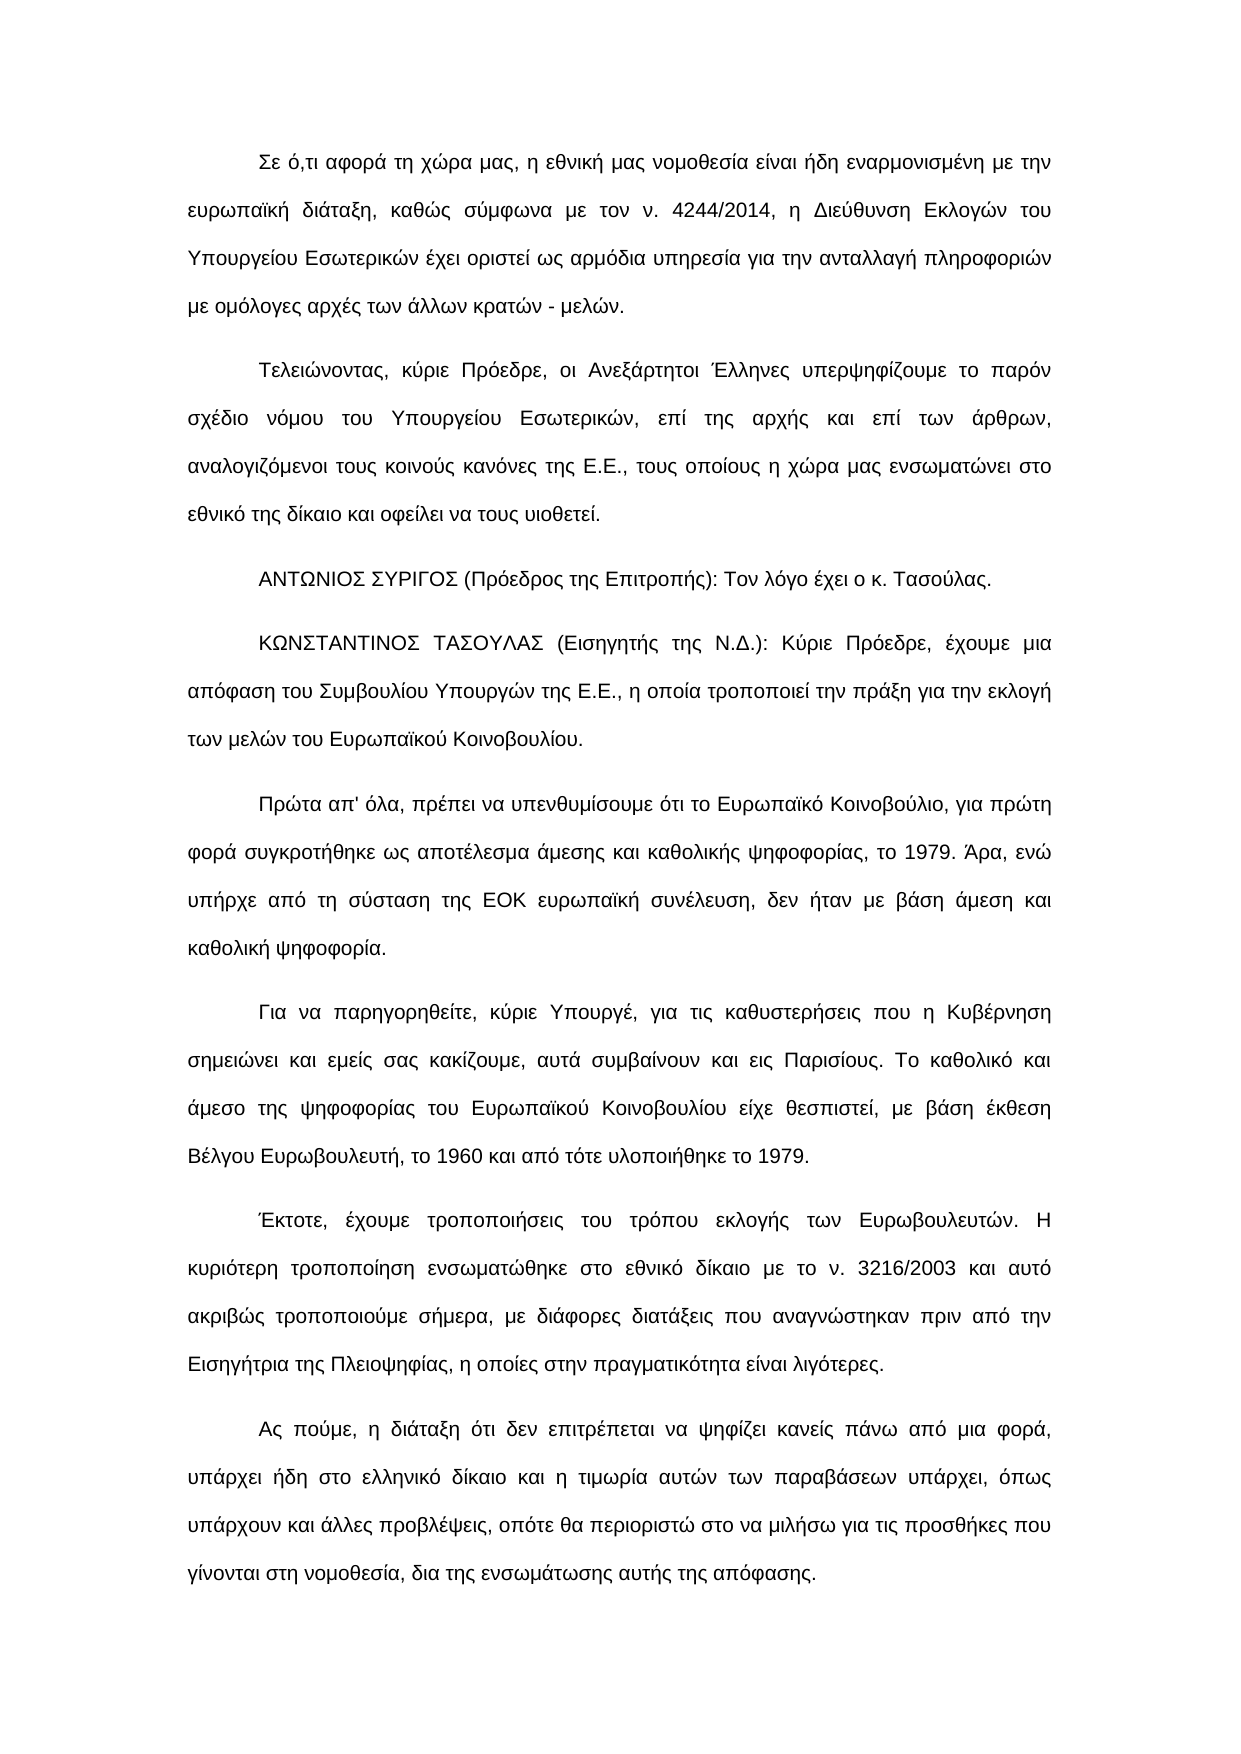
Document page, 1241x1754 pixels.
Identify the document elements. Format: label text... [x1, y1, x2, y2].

text Πρώτα απ' όλα, πρέπει να υπενθυμίσουμε ότι το Ευρωπαϊκό Κοινοβούλιο, για πρώτη φορά συγκροτήθηκε ως αποτέλεσμα άμεσης και καθολικής ψηφοφορίας, το 1979. Άρα, ενώ υπήρχε από τη σύσταση της ΕΟΚ ευρωπαϊκή συνέλευση, δεν ήταν με βάση άμεση και καθολική ψηφοφορία. [187, 792, 1053, 959]
text ΚΩΝΣΤΑΝΤΙΝΟΣ ΤΑΣΟΥΛΑΣ (Εισηγητής της Ν.Δ.): Κύριε Πρόεδρε, έχουμε μια απόφαση του Συμβουλίου Υπουργών της Ε.Ε., η οποία τροποποιεί την πράξη για την εκλογή των μελών του Ευρωπαϊκού Κοινοβουλίου. [187, 631, 1053, 751]
text Ας πούμε, η διάταξη ότι δεν επιτρέπεται να ψηφίζει κανείς πάνω από μια φορά, υπάρχει ήδη στο ελληνικό δίκαιο και η τιμωρία αυτών των παραβάσεων υπάρχει, όπως υπάρχουν και άλλες προβλέψεις, οπότε θα περιοριστώ στο να μιλήσω για τις προσθήκες που γίνονται στη νομοθεσία, δια της ενσωμάτωσης αυτής της απόφασης. [187, 1417, 1053, 1584]
text Σε ό,τι αφορά τη χώρα μας, η εθνική μας νομοθεσία είναι ήδη εναρμονισμένη με την ευρωπαϊκή διάταξη, καθώς σύμφωνα με τον ν. 4244/2014, η Διεύθυνση Εκλογών του Υπουργείου Εσωτερικών έχει οριστεί ως αρμόδια υπηρεσία για την ανταλλαγή πληροφοριών με ομόλογες αρχές των άλλων κρατών - μελών. [187, 150, 1053, 318]
text Έκτοτε, έχουμε τροποποιήσεις του τρόπου εκλογής των Ευρωβουλευτών. Η κυριότερη τροποποίηση ενσωματώθηκε στο εθνικό δίκαιο με το ν. 3216/2003 και αυτό ακριβώς τροποποιούμε σήμερα, με διάφορες διατάξεις που αναγνώστηκαν πριν από την Εισηγήτρια της Πλειοψηφίας, η οποίες στην πραγματικότητα είναι λιγότερες. [187, 1208, 1053, 1376]
text Για να παρηγορηθείτε, κύριε Υπουργέ, για τις καθυστερήσεις που η Κυβέρνηση σημειώνει και εμείς σας κακίζουμε, αυτά συμβαίνουν και εις Παρισίους. Το καθολικό και άμεσο της ψηφοφορίας του Ευρωπαϊκού Κοινοβουλίου είχε θεσπιστεί, με βάση έκθεση Βέλγου Ευρωβουλευτή, το 1960 και από τότε υλοποιήθηκε το 1979. [187, 1000, 1053, 1168]
text Τελειώνοντας, κύριε Πρόεδρε, οι Ανεξάρτητοι Έλληνες υπερψηφίζουμε το παρόν σχέδιο νόμου του Υπουργείου Εσωτερικών, επί της αρχής και επί των άρθρων, αναλογιζόμενοι τους κοινούς κανόνες της Ε.Ε., τους οποίους η χώρα μας ενσωματώνει στο εθνικό της δίκαιο και οφείλει να τους υιοθετεί. [187, 358, 1053, 526]
text ΑΝΤΩΝΙΟΣ ΣΥΡΙΓΟΣ (Πρόεδρος της Επιτροπής): Τον λόγο έχει ο κ. Τασούλας. [187, 567, 1053, 591]
